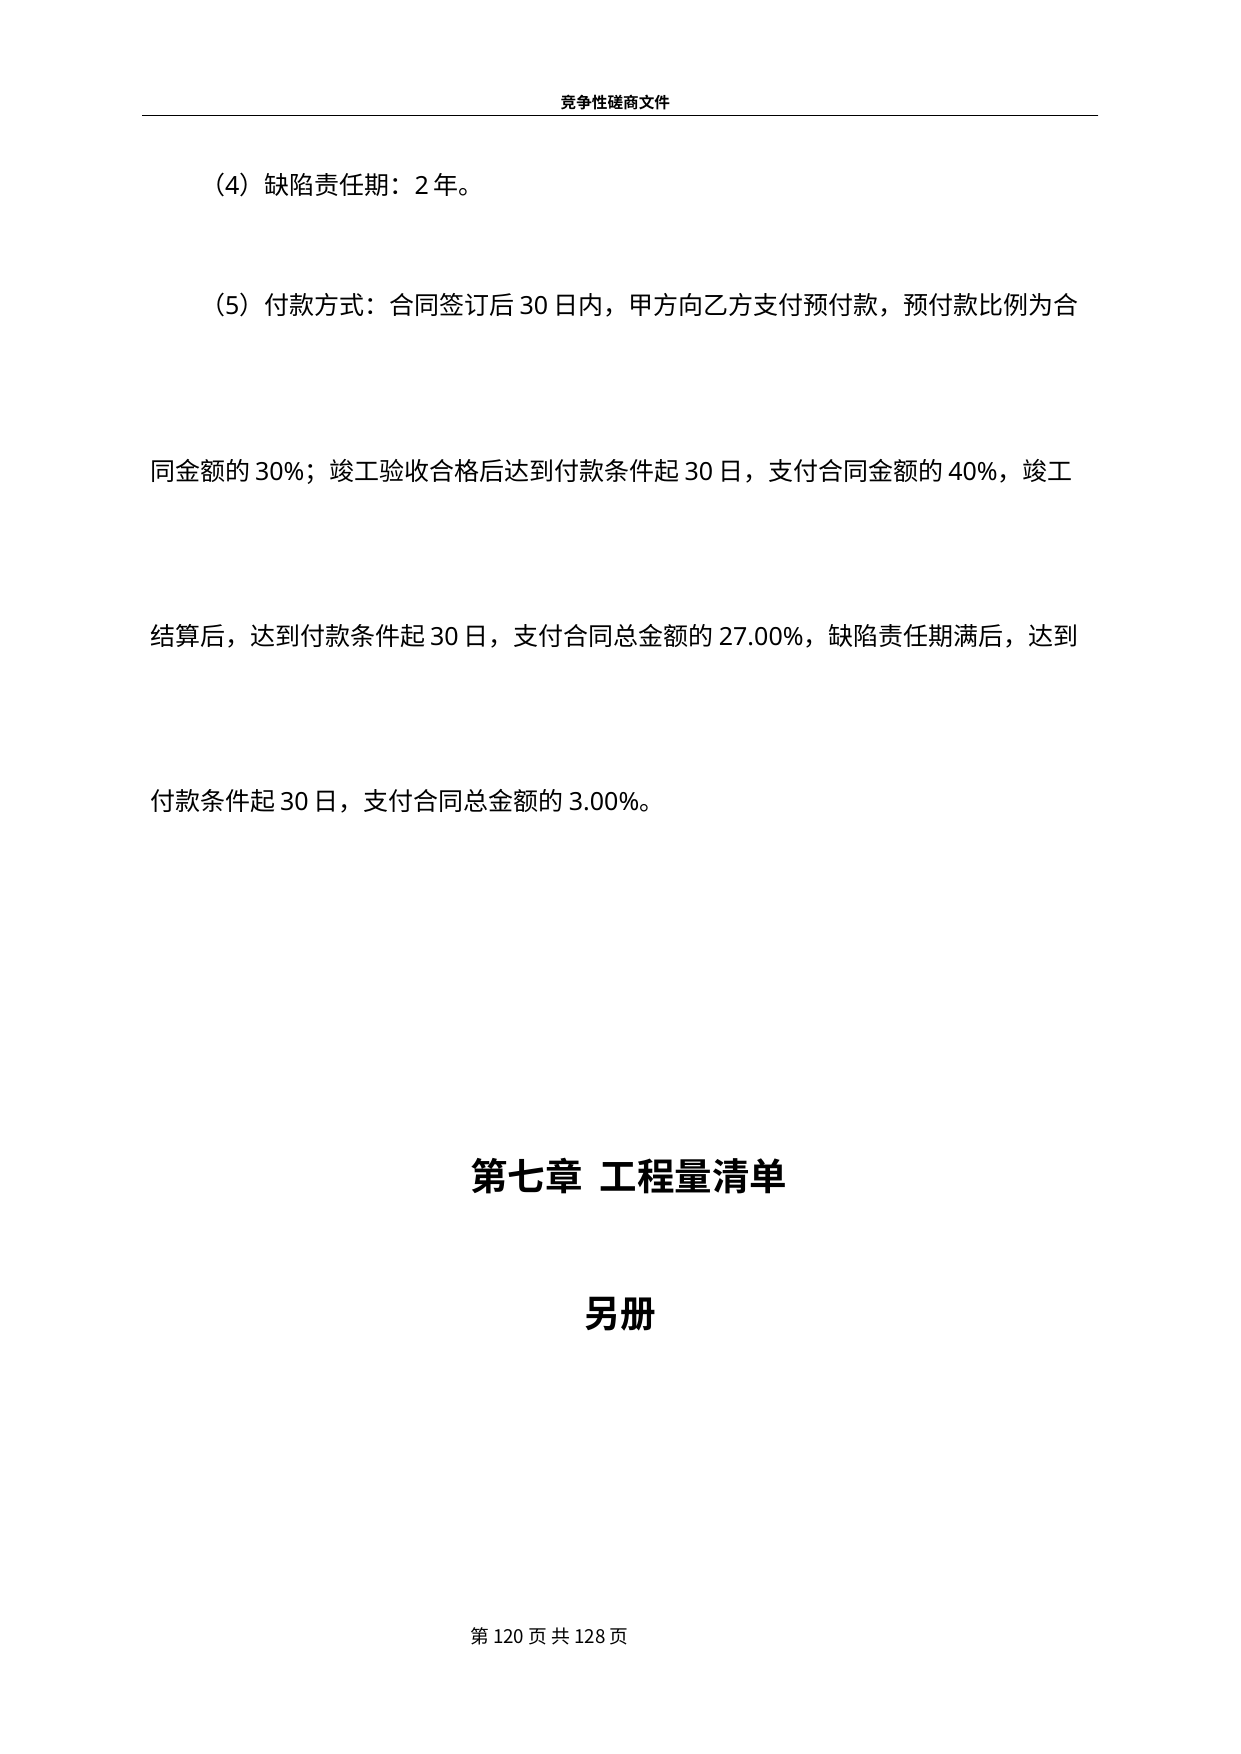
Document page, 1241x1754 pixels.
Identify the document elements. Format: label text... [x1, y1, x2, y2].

text （5）付款方式：合同签订后30日内，甲方向乙方支付预付款，预付款比例为合同金额的30%；竣工验收合格后达到付款条件起30日，支付合同金额的40%，竣工结算后，达到付款条件起30日，支付合同总金额的27.00%，缺陷责任期满后，达到付款条件起30日，支付合同总金额的3.00%。 [150, 271, 1090, 832]
list 另册 [150, 1278, 1090, 1344]
subtitle 第七章 工程量清单 [167, 1141, 1090, 1207]
text （4）缺陷责任期：2年。 [150, 151, 1090, 217]
